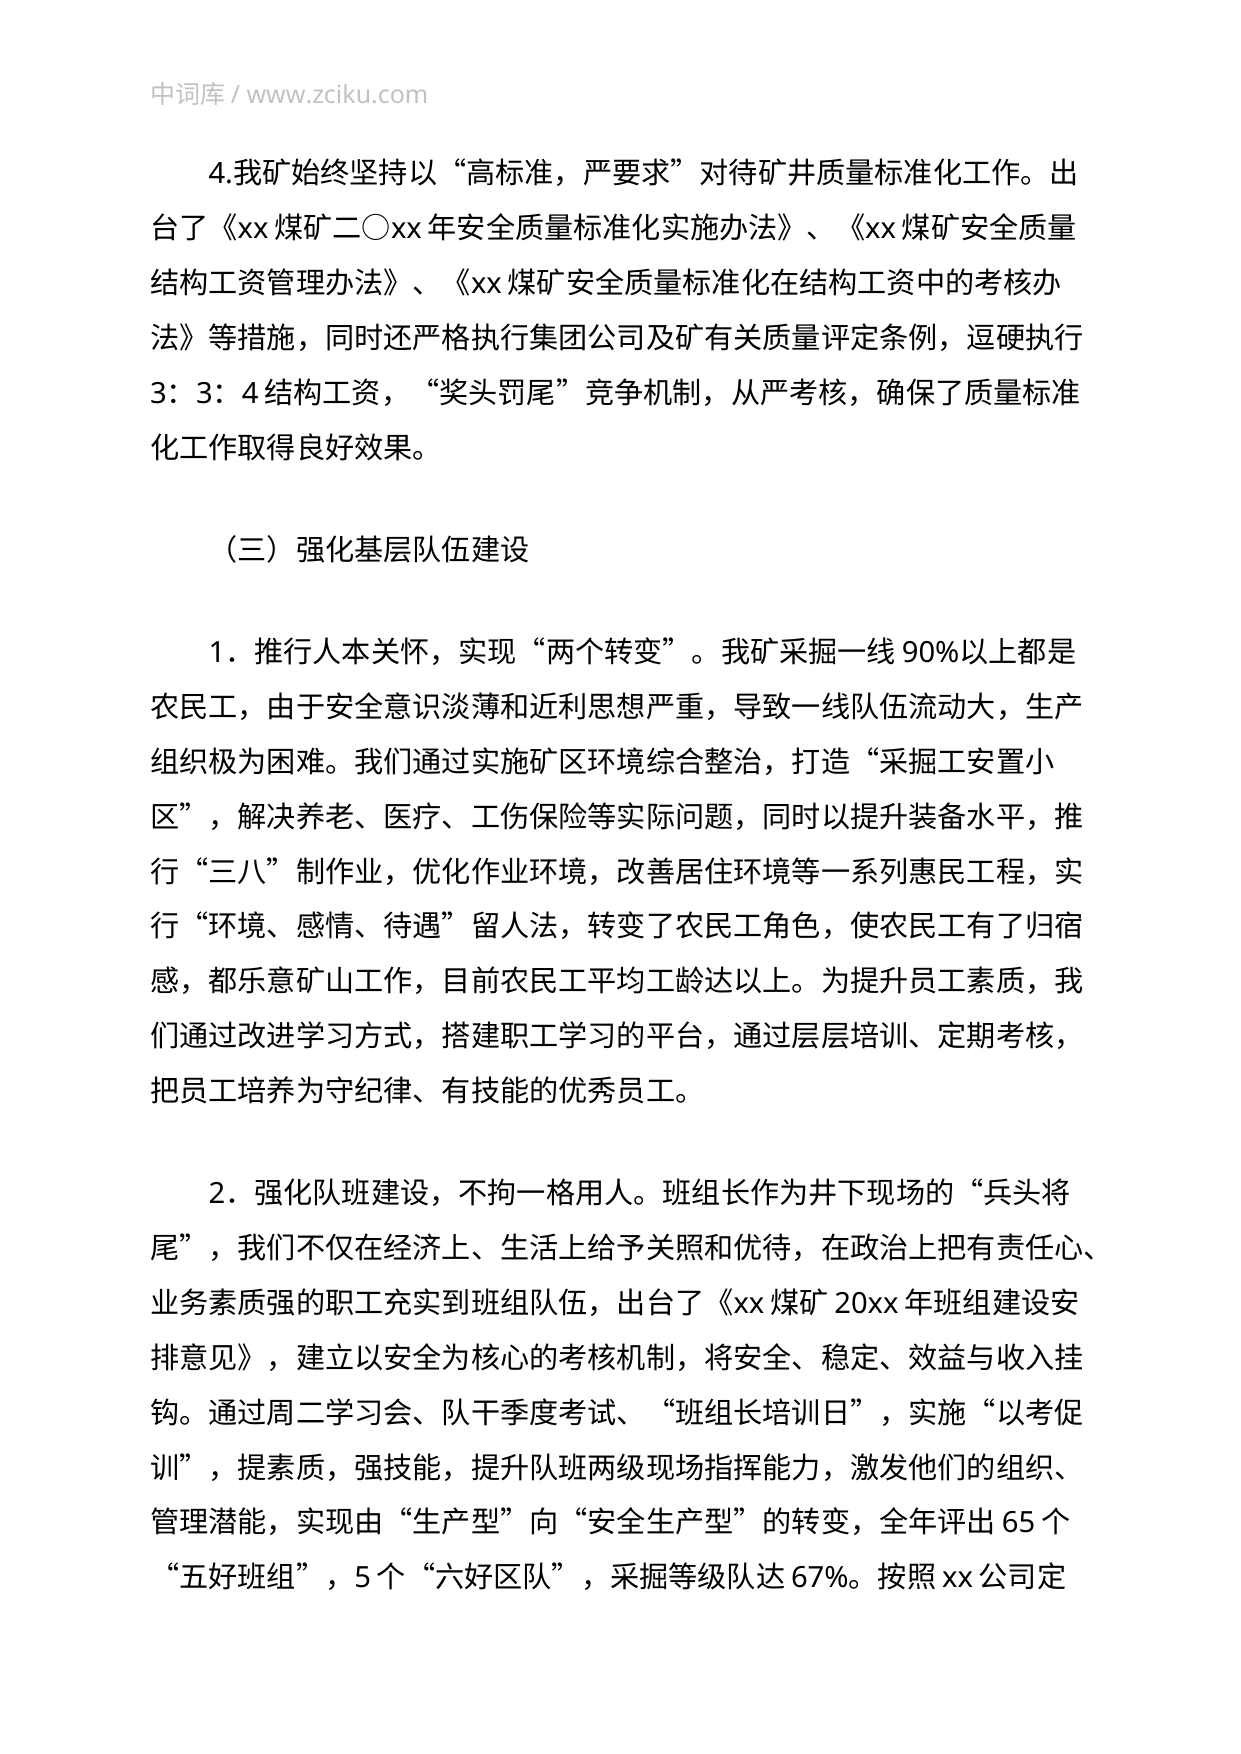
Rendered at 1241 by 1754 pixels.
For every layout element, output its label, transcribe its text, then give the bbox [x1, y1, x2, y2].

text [150, 1169, 1090, 1596]
text 4.我矿始终坚持以“高标准，严要求”对待矿井质量标准化工作。出台了《xx煤矿二○xx年安全质量标准化实施办法》、《xx煤矿安全质量结构工资管理办法》、《xx煤矿安全质量标准化在结构工资中的考核办法》等措施，同时还严格执行集团公司及矿有关质量评定条例，逗硬执行3：3：4结构工资，“奖头罚尾”竞争机制，从严考核，确保了质量标准化工作取得良好效果。 [150, 150, 1090, 467]
text 1．推行人本关怀，实现“两个转变”。我矿采掘一线90%以上都是农民工，由于安全意识淡薄和近利思想严重，导致一线队伍流动大，生产组织极为困难。我们通过实施矿区环境综合整治，打造“采掘工安置小区”，解决养老、医疗、工伤保险等实际问题，同时以提升装备水平，推行“三八”制作业，优化作业环境，改善居住环境等一系列惠民工程，实行“环境、感情、待遇”留人法，转变了农民工角色，使农民工有了归宿感，都乐意矿山工作，目前农民工平均工龄达以上。为提升员工素质，我们通过改进学习方式，搭建职工学习的平台，通过层层培训、定期考核，把员工培养为守纪律、有技能的优秀员工。 [150, 628, 1090, 1110]
text （三）强化基层队伍建设 [150, 527, 1090, 569]
